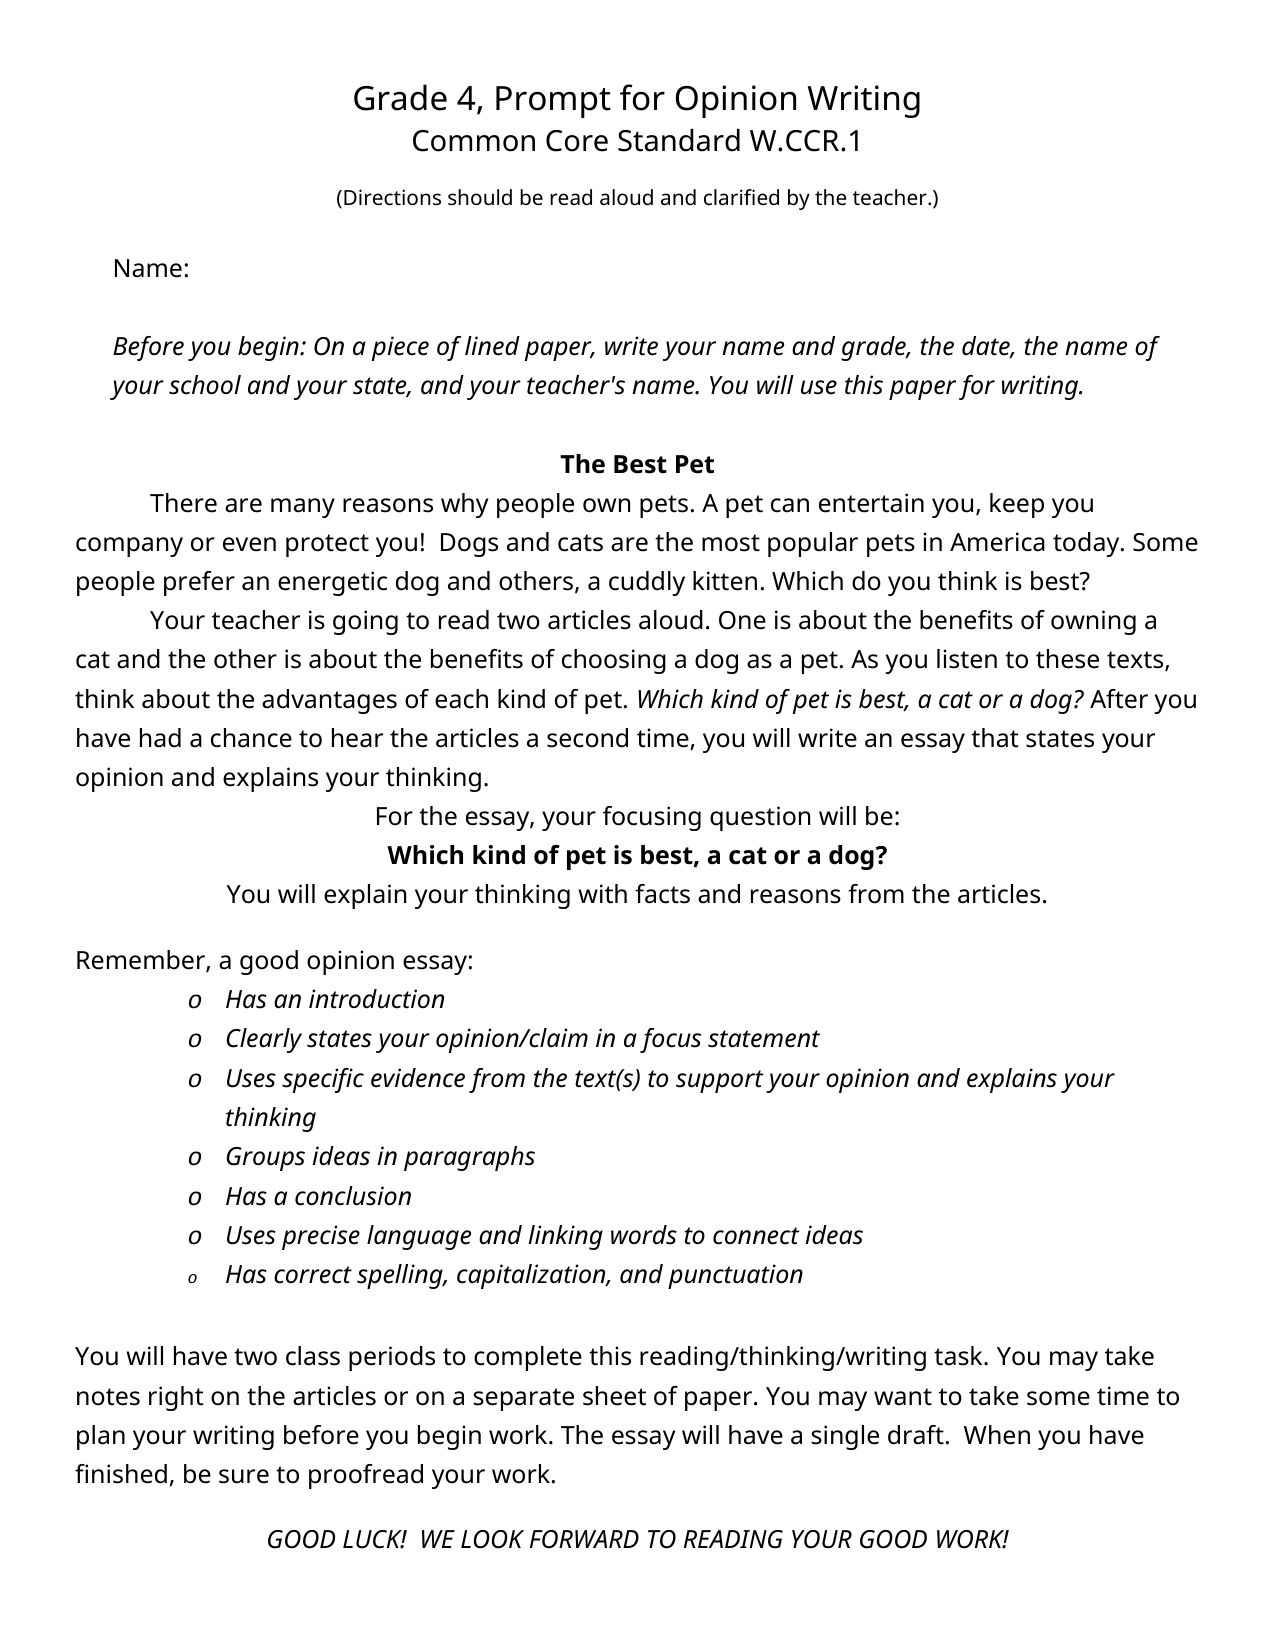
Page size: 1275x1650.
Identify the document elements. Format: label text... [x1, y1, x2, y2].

list Groups ideas in paragraphs [187, 1139, 1200, 1173]
text Your teacher is going to read two articles aloud. One is about the benefits of owning a cat and the other is about the benefits of choosing a dog as a pet. As you listen to these texts, think about the advantages of each kind of pet. Which kind of pet is best, a cat or a dog? After you have had a chance to hear the articles a second time, you will write an essay that states your opinion and explains your thinking. [75, 603, 1200, 794]
list Clearly states your opinion/claim in a focus statement [187, 1021, 1200, 1055]
list Has correct spelling, capitalization, and punctuation [187, 1257, 1200, 1291]
list Has an introduction [187, 981, 1200, 1016]
text Grade 4, Prompt for Opinion Writing [75, 75, 1200, 120]
text You will have two class periods to complete this reading/thinking/writing task. You may take notes right on the articles or on a separate sheet of paper. You may want to take some time to plan your writing before you begin work. The essay will have a single draft. When you have finished, be sure to proofread your work. [75, 1339, 1200, 1491]
text The Best Pet [75, 446, 1200, 480]
text Common Core Standard W.CCR.1 [75, 120, 1200, 160]
text Which kind of pet is best, a cat or a dog? [75, 838, 1200, 872]
text (Directions should be read aloud and clarified by the teacher.) [75, 183, 1200, 211]
text For the essay, your focusing question will be: [75, 799, 1200, 833]
text Before you begin: On a piece of lined paper, write your name and grade, the date, the name of your school and your state, and your teacher's name. You will use this paper for writing. [112, 329, 1200, 402]
text Name: [112, 250, 1200, 284]
text There are many reasons why people own pets. A pet can entertain you, keep you company or even protect you! Dogs and cats are the most popular pets in America today. Some people prefer an energetic dog and others, a cuddly kitten. Which do you think is best? [75, 485, 1200, 598]
text You will explain your thinking with facts and reasons from the articles. [75, 877, 1200, 911]
list Uses specific evidence from the text(s) to support your opinion and explains your thinking [187, 1060, 1200, 1134]
list Uses precise language and linking words to connect ideas [187, 1217, 1200, 1252]
text GOOD LUCK! WE LOOK FORWARD TO READING YOUR GOOD WORK! [75, 1522, 1200, 1556]
text Remember, a good opinion essay: [75, 942, 1200, 976]
list Has a conclusion [187, 1178, 1200, 1212]
